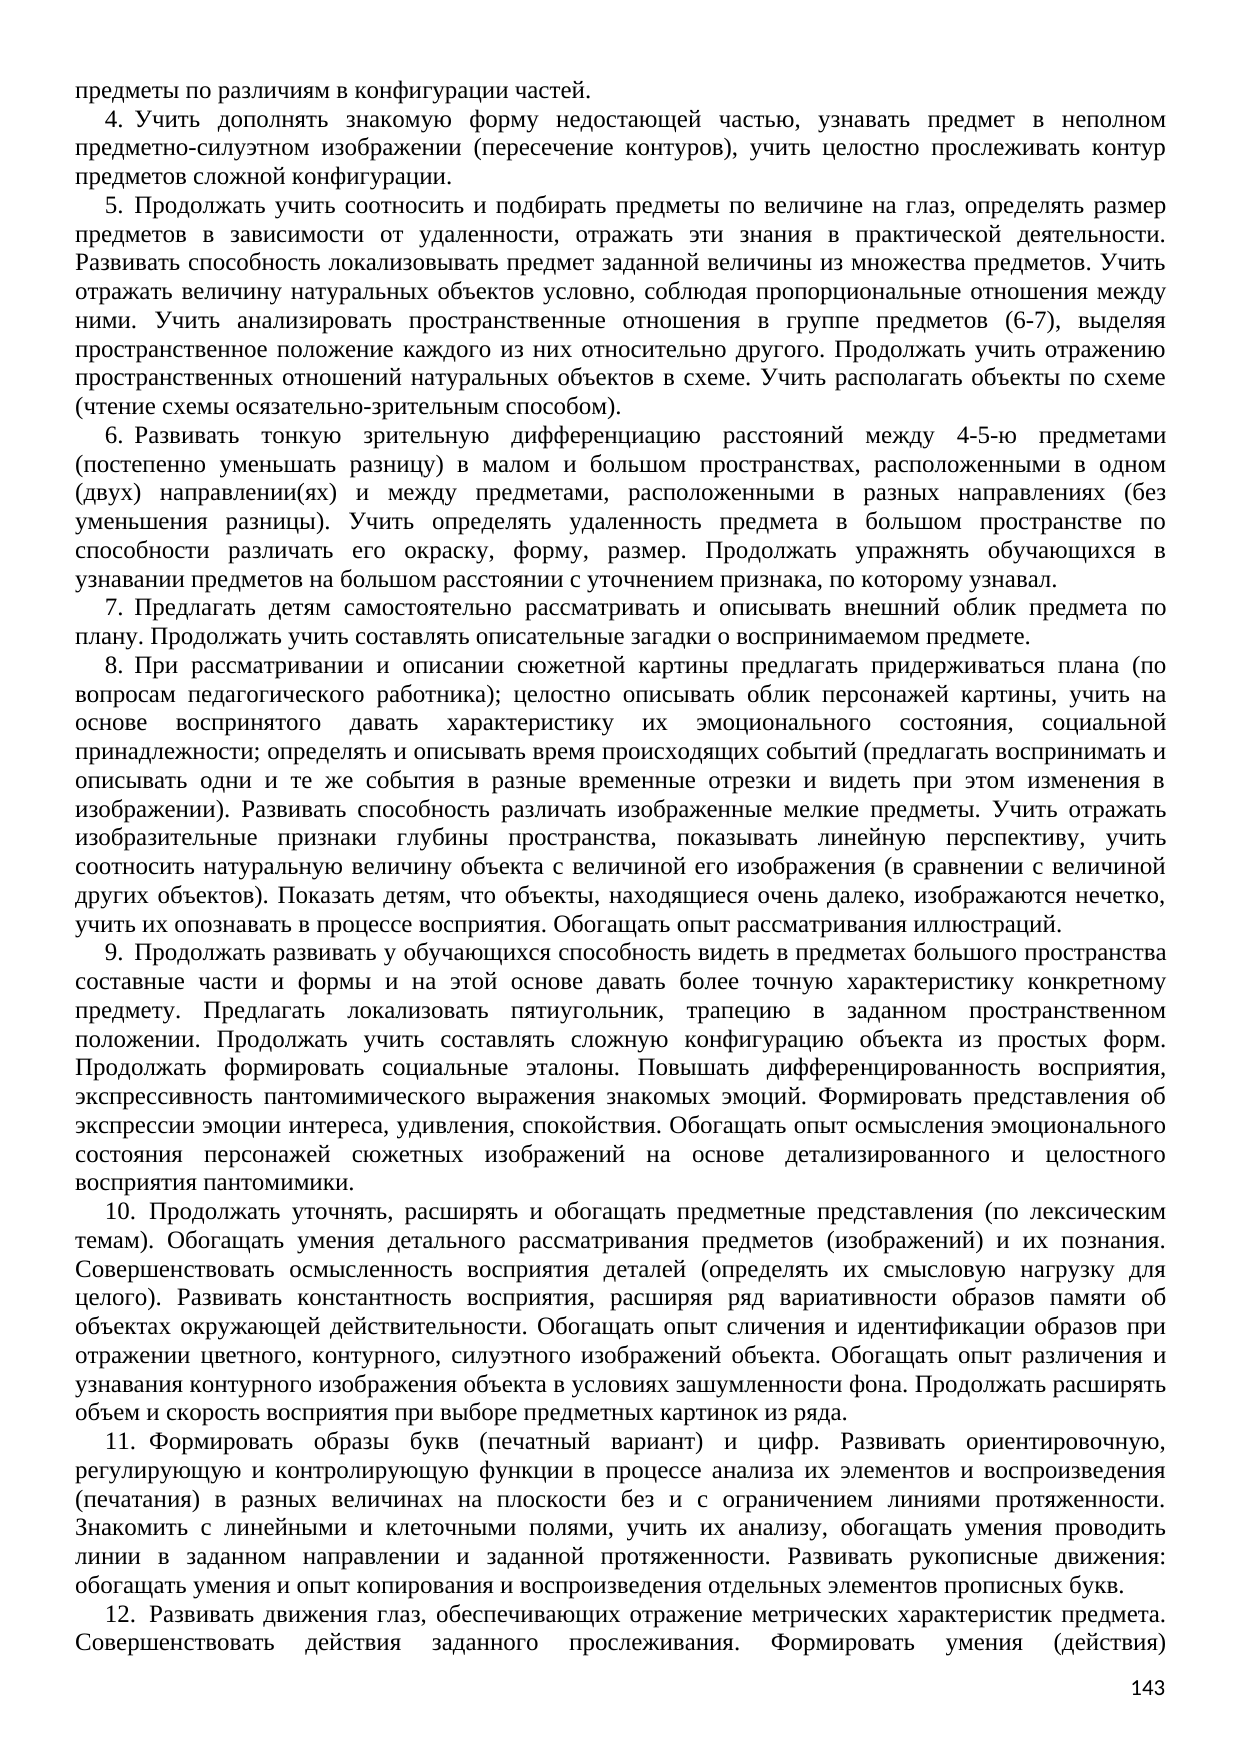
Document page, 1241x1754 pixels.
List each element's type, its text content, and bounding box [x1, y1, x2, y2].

text 6. Развивать тонкую зрительную дифференциацию расстояний между 4-5-ю предметами (постепенно уменьшать разницу) в малом и большом пространствах, расположенными в одном (двух) направлении(ях) и между предметами, расположенными в разных направлениях (без уменьшения разницы). Учить определять удаленность предмета в большом пространстве по способности различать его окраску, форму, размер. Продолжать упражнять обучающихся в узнавании предметов на большом расстоянии с уточнением признака, по которому узнавал. [75, 420, 1167, 592]
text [75, 1599, 1167, 1656]
text 8. При рассматривании и описании сюжетной картины предлагать придерживаться плана (по вопросам педагогического работника); целостно описывать облик персонажей картины, учить на основе воспринятого давать характеристику их эмоционального состояния, социальной принадлежности; определять и описывать время происходящих событий (предлагать воспринимать и описывать одни и те же события в разные временные отрезки и видеть при этом изменения в изображении). Развивать способность различать изображенные мелкие предметы. Учить отражать изобразительные признаки глубины пространства, показывать линейную перспективу, учить соотносить натуральную величину объекта с величиной его изображения (в сравнении с величиной других объектов). Показать детям, что объекты, находящиеся очень далеко, изображаются нечетко, учить их опознавать в процессе восприятия. Обогащать опыт рассматривания иллюстраций. [75, 650, 1167, 937]
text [75, 75, 1167, 104]
text 5. Продолжать учить соотносить и подбирать предметы по величине на глаз, определять размер предметов в зависимости от удаленности, отражать эти знания в практической деятельности. Развивать способность локализовывать предмет заданной величины из множества предметов. Учить отражать величину натуральных объектов условно, соблюдая пропорциональные отношения между ними. Учить анализировать пространственные отношения в группе предметов (6-7), выделяя пространственное положение каждого из них относительно другого. Продолжать учить отражению пространственных отношений натуральных объектов в схеме. Учить располагать объекты по схеме (чтение схемы осязательно-зрительным способом). [75, 190, 1167, 420]
text 9. Продолжать развивать у обучающихся способность видеть в предметах большого пространства составные части и формы и на этой основе давать более точную характеристику конкретному предмету. Предлагать локализовать пятиугольник, трапецию в заданном пространственном положении. Продолжать учить составлять сложную конфигурацию объекта из простых форм. Продолжать формировать социальные эталоны. Повышать дифференцированность восприятия, экспрессивность пантомимического выражения знакомых эмоций. Формировать представления об экспрессии эмоции интереса, удивления, спокойствия. Обогащать опыт осмысления эмоционального состояния персонажей сюжетных изображений на основе детализированного и целостного восприятия пантомимики. [75, 937, 1167, 1196]
text 4. Учить дополнять знакомую форму недостающей частью, узнавать предмет в неполном предметно-силуэтном изображении (пересечение контуров), учить целостно прослеживать контур предметов сложной конфигурации. [75, 104, 1167, 190]
text 11. Формировать образы букв (печатный вариант) и цифр. Развивать ориентировочную, регулирующую и контролирующую функции в процессе анализа их элементов и воспроизведения (печатания) в разных величинах на плоскости без и с ограничением линиями протяженности. Знакомить с линейными и клеточными полями, учить их анализу, обогащать умения проводить линии в заданном направлении и заданной протяженности. Развивать рукописные движения: обогащать умения и опыт копирования и воспроизведения отдельных элементов прописных букв. [75, 1426, 1167, 1599]
text 10. Продолжать уточнять, расширять и обогащать предметные представления (по лексическим темам). Обогащать умения детального рассматривания предметов (изображений) и их познания. Совершенствовать осмысленность восприятия деталей (определять их смысловую нагрузку для целого). Развивать константность восприятия, расширяя ряд вариативности образов памяти об объектах окружающей действительности. Обогащать опыт сличения и идентификации образов при отражении цветного, контурного, силуэтного изображений объекта. Обогащать опыт различения и узнавания контурного изображения объекта в условиях зашумленности фона. Продолжать расширять объем и скорость восприятия при выборе предметных картинок из ряда. [75, 1196, 1167, 1426]
text 7. Предлагать детям самостоятельно рассматривать и описывать внешний облик предмета по плану. Продолжать учить составлять описательные загадки о воспринимаемом предмете. [75, 592, 1167, 650]
